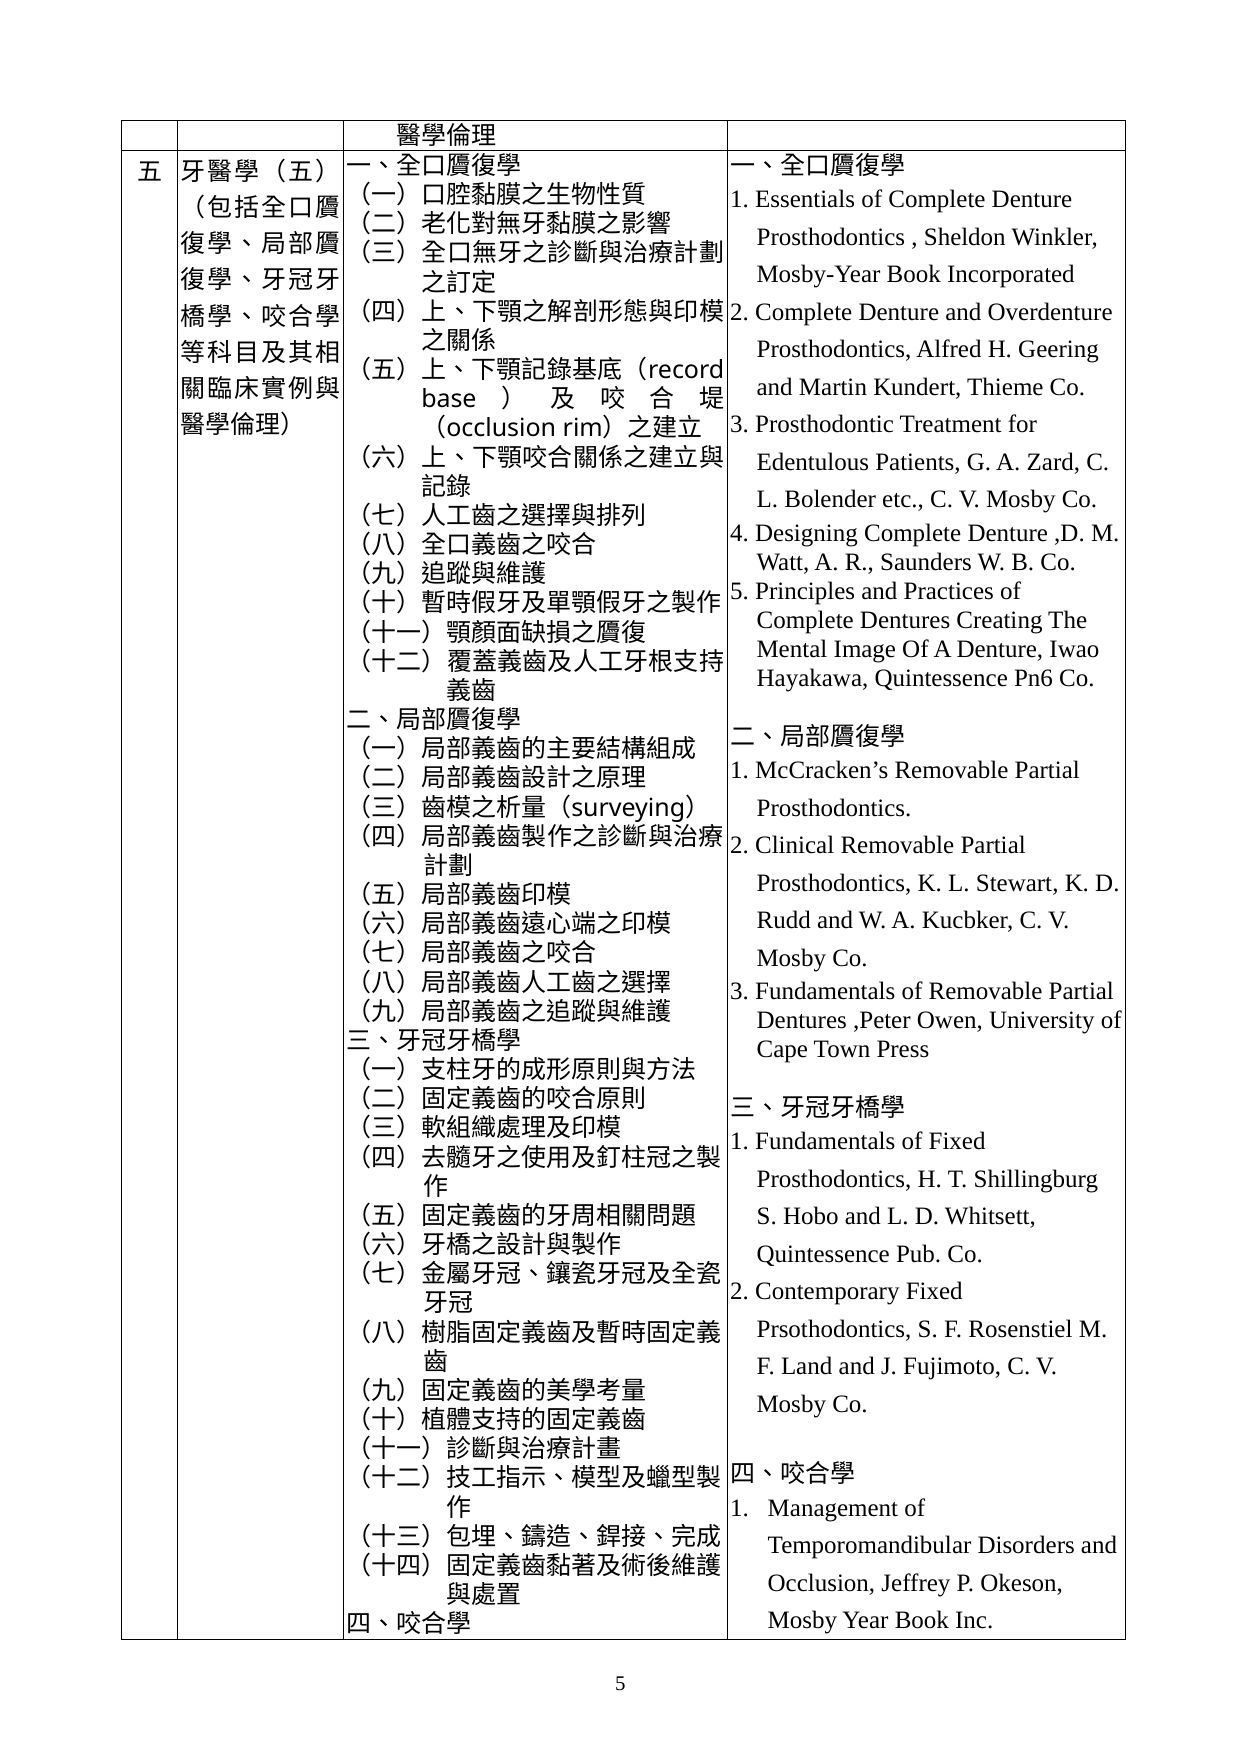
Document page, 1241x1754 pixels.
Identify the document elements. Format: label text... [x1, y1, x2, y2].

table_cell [728, 121, 1125, 150]
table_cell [344, 151, 727, 1638]
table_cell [344, 121, 727, 150]
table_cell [178, 121, 343, 150]
table_cell 四 [122, 121, 177, 150]
table_cell 五 [122, 151, 177, 1638]
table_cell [728, 151, 1125, 1638]
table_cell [178, 151, 343, 1638]
